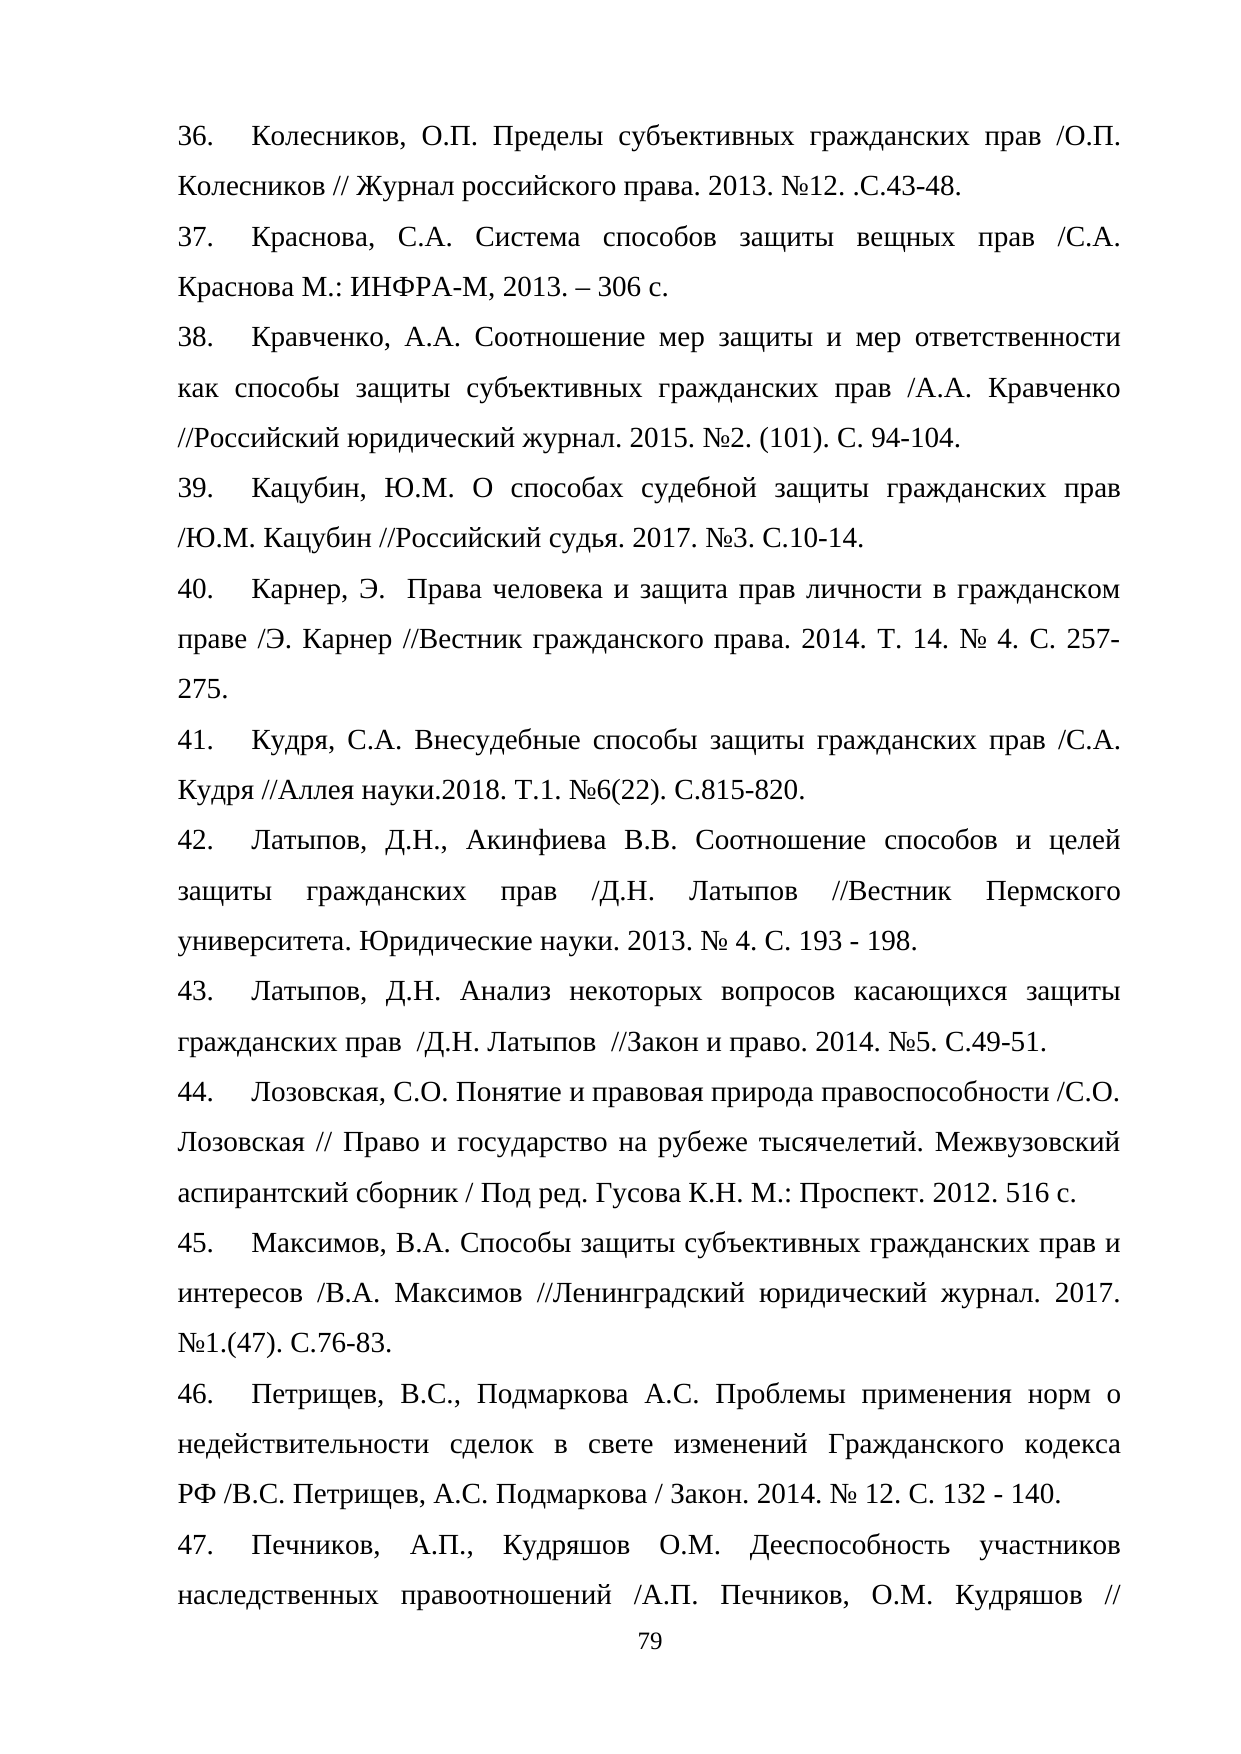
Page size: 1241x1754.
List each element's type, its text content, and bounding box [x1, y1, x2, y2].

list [177, 1527, 1122, 1611]
list Лозовская, С.О. Понятие и правовая природа правоспособности /С.О. Лозовская // Право и государство на рубеже тысячелетий. Межвузовский аспирантский сборник / Под ред. Гусова К.Н. М.: Проспект. 2012. 516 с. [177, 1074, 1121, 1208]
list Кудря, С.А. Внесудебные способы защиты гражданских прав /С.А. Кудря //Аллея науки.2018. Т.1. №6(22). С.815-820. [177, 722, 1122, 806]
list Краснова, С.А. Система способов защиты вещных прав /С.А. Краснова М.: ИНФРА-М, 2013. – 306 с. [177, 219, 1122, 303]
list Карнер, Э. Права человека и защита прав личности в гражданском праве /Э. Карнер //Вестник гражданского права. 2014. Т. 14. № 4. С. 257-275. [177, 571, 1122, 705]
list Латыпов, Д.Н. Анализ некоторых вопросов касающихся защиты гражданских прав /Д.Н. Латыпов //Закон и право. 2014. №5. С.49-51. [177, 973, 1122, 1057]
list Максимов, В.А. Способы защиты субъективных гражданских прав и интересов /В.А. Максимов //Ленинградский юридический журнал. 2017. №1.(47). С.76-83. [177, 1225, 1121, 1359]
list Кравченко, А.А. Соотношение мер защиты и мер ответственности как способы защиты субъективных гражданских прав /А.А. Кравченко //Российский юридический журнал. 2015. №2. (101). С. 94-104. [177, 319, 1122, 453]
list Кацубин, Ю.М. О способах судебной защиты гражданских прав /Ю.М. Кацубин //Российский судья. 2017. №3. С.10-14. [177, 470, 1122, 554]
list Колесников, О.П. Пределы субъективных гражданских прав /О.П. Колесников // Журнал российского права. 2013. №12. .С.43-48. [177, 118, 1122, 202]
list Петрищев, В.С., Подмаркова А.С. Проблемы применения норм о недействительности сделок в свете изменений Гражданского кодекса РФ /В.С. Петрищев, А.С. Подмаркова / Закон. 2014. № 12. С. 132 - 140. [177, 1376, 1122, 1510]
list Латыпов, Д.Н., Акинфиева В.В. Соотношение способов и целей защиты гражданских прав /Д.Н. Латыпов //Вестник Пермского университета. Юридические науки. 2013. № 4. С. 193 - 198. [177, 822, 1122, 957]
